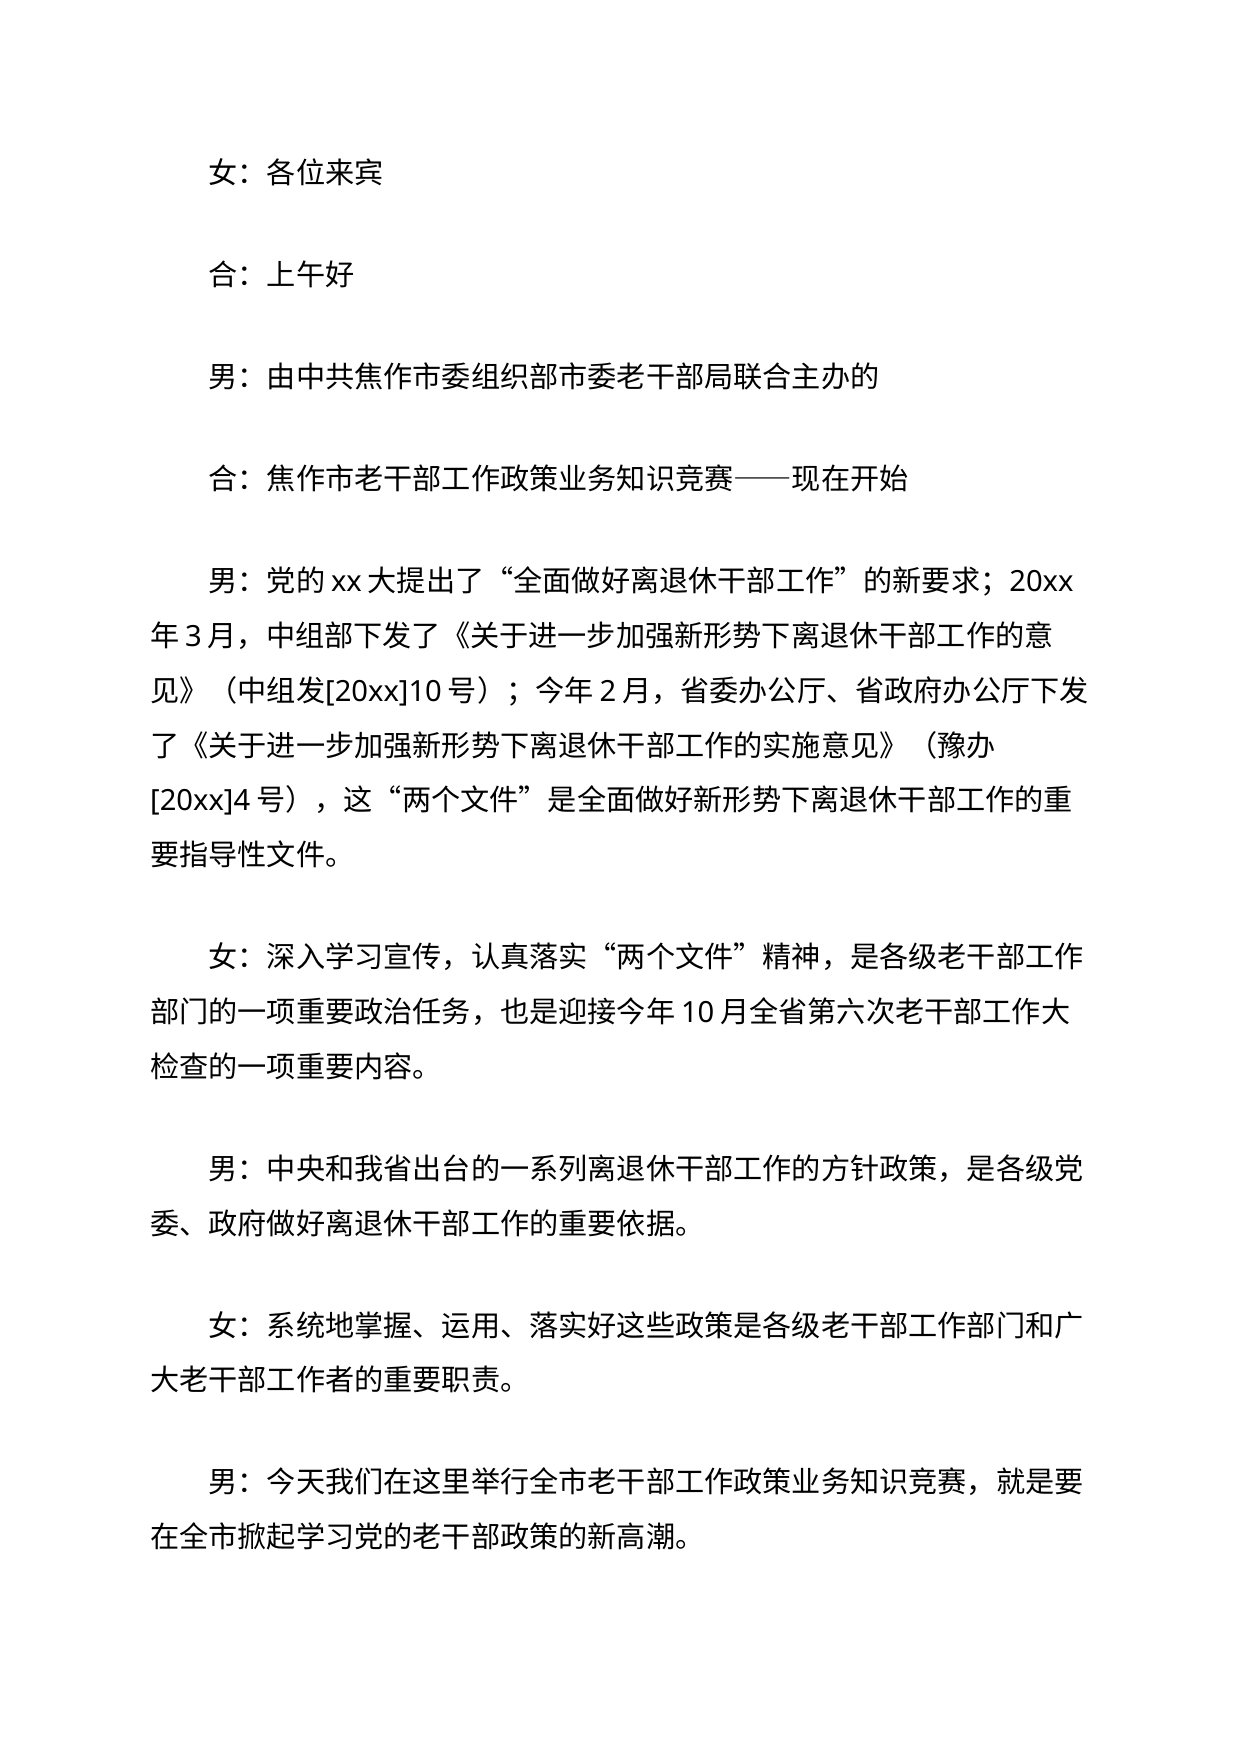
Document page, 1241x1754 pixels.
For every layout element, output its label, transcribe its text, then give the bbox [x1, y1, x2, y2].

text 合：焦作市老干部工作政策业务知识竞赛——现在开始 [150, 455, 1090, 498]
text 女：系统地掌握、运用、落实好这些政策是各级老干部工作部门和广大老干部工作者的重要职责。 [150, 1302, 1090, 1399]
text 男：今天我们在这里举行全市老干部工作政策业务知识竞赛，就是要在全市掀起学习党的老干部政策的新高潮。 [150, 1459, 1090, 1556]
text 男：党的xx大提出了“全面做好离退休干部工作”的新要求；20xx年3月，中组部下发了《关于进一步加强新形势下离退休干部工作的意见》（中组发[20xx]10号）；今年2月，省委办公厅、省政府办公厅下发了《关于进一步加强新形势下离退休干部工作的实施意见》（豫办[20xx]4号），这“两个文件”是全面做好新形势下离退休干部工作的重要指导性文件。 [150, 557, 1090, 874]
text 女：各位来宾 [150, 150, 1090, 192]
text 合：上午好 [150, 252, 1090, 294]
text 男：由中共焦作市委组织部市委老干部局联合主办的 [150, 353, 1090, 396]
text 女：深入学习宣传，认真落实“两个文件”精神，是各级老干部工作部门的一项重要政治任务，也是迎接今年10月全省第六次老干部工作大检查的一项重要内容。 [150, 934, 1090, 1086]
text 男：中央和我省出台的一系列离退休干部工作的方针政策，是各级党委、政府做好离退休干部工作的重要依据。 [150, 1145, 1090, 1243]
